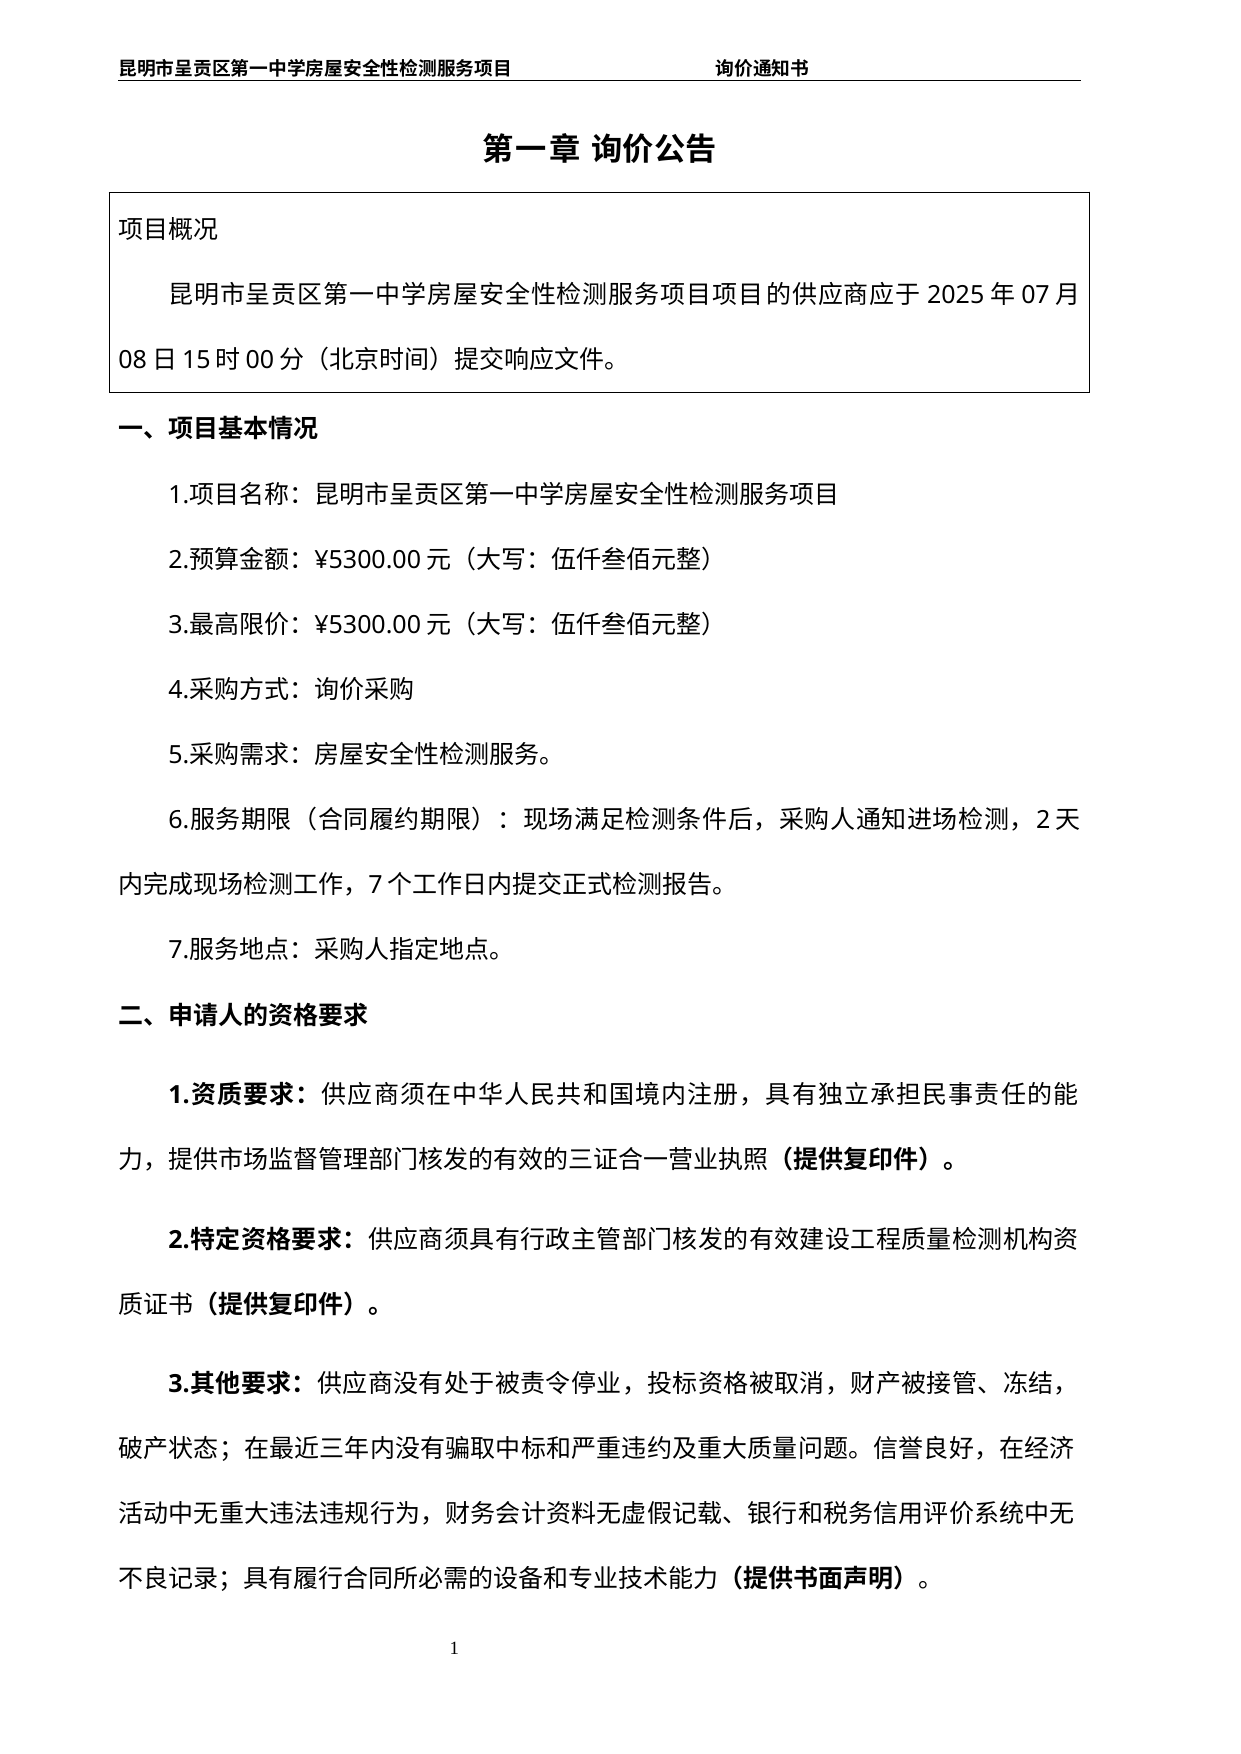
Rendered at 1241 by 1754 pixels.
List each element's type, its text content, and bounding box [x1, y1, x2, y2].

text 项目概况 [110, 193, 1089, 257]
text 昆明市呈贡区第一中学房屋安全性检测服务项目项目的供应商应于2025年07月08日15时00分（北京时间）提交响应文件。 [110, 257, 1089, 392]
text 4.采购方式：询价采购 [118, 655, 1081, 720]
subtitle 询价公告 [118, 114, 1081, 179]
text 3.最高限价：¥5300.00元（大写：伍仟叁佰元整） [118, 590, 1081, 655]
text 2.预算金额：¥5300.00元（大写：伍仟叁佰元整） [118, 525, 1081, 590]
text 1.项目名称：昆明市呈贡区第一中学房屋安全性检测服务项目 [118, 460, 1081, 525]
text 一、项目基本情况 [118, 394, 1081, 459]
text 3.其他要求：供应商没有处于被责令停业，投标资格被取消，财产被接管、冻结，破产状态；在最近三年内没有骗取中标和严重违约及重大质量问题。信誉良好，在经济活动中无重大违法违规行为，财务会计资料无虚假记载、银行和税务信用评价系统中无不良记录；具有履行合同所必需的设备和专业技术能力（提供书面声明）。 [118, 1349, 1079, 1609]
text 6.服务期限（合同履约期限）：现场满足检测条件后，采购人通知进场检测，2天内完成现场检测工作，7个工作日内提交正式检测报告。 [118, 785, 1081, 915]
text 二、申请人的资格要求 [118, 981, 1081, 1046]
text 2.特定资格要求：供应商须具有行政主管部门核发的有效建设工程质量检测机构资质证书（提供复印件）。 [118, 1205, 1079, 1335]
text 1.资质要求：供应商须在中华人民共和国境内注册，具有独立承担民事责任的能力，提供市场监督管理部门核发的有效的三证合一营业执照（提供复印件）。 [118, 1060, 1079, 1190]
text 7.服务地点：采购人指定地点。 [118, 915, 1081, 980]
text 5.采购需求：房屋安全性检测服务。 [118, 720, 1081, 785]
